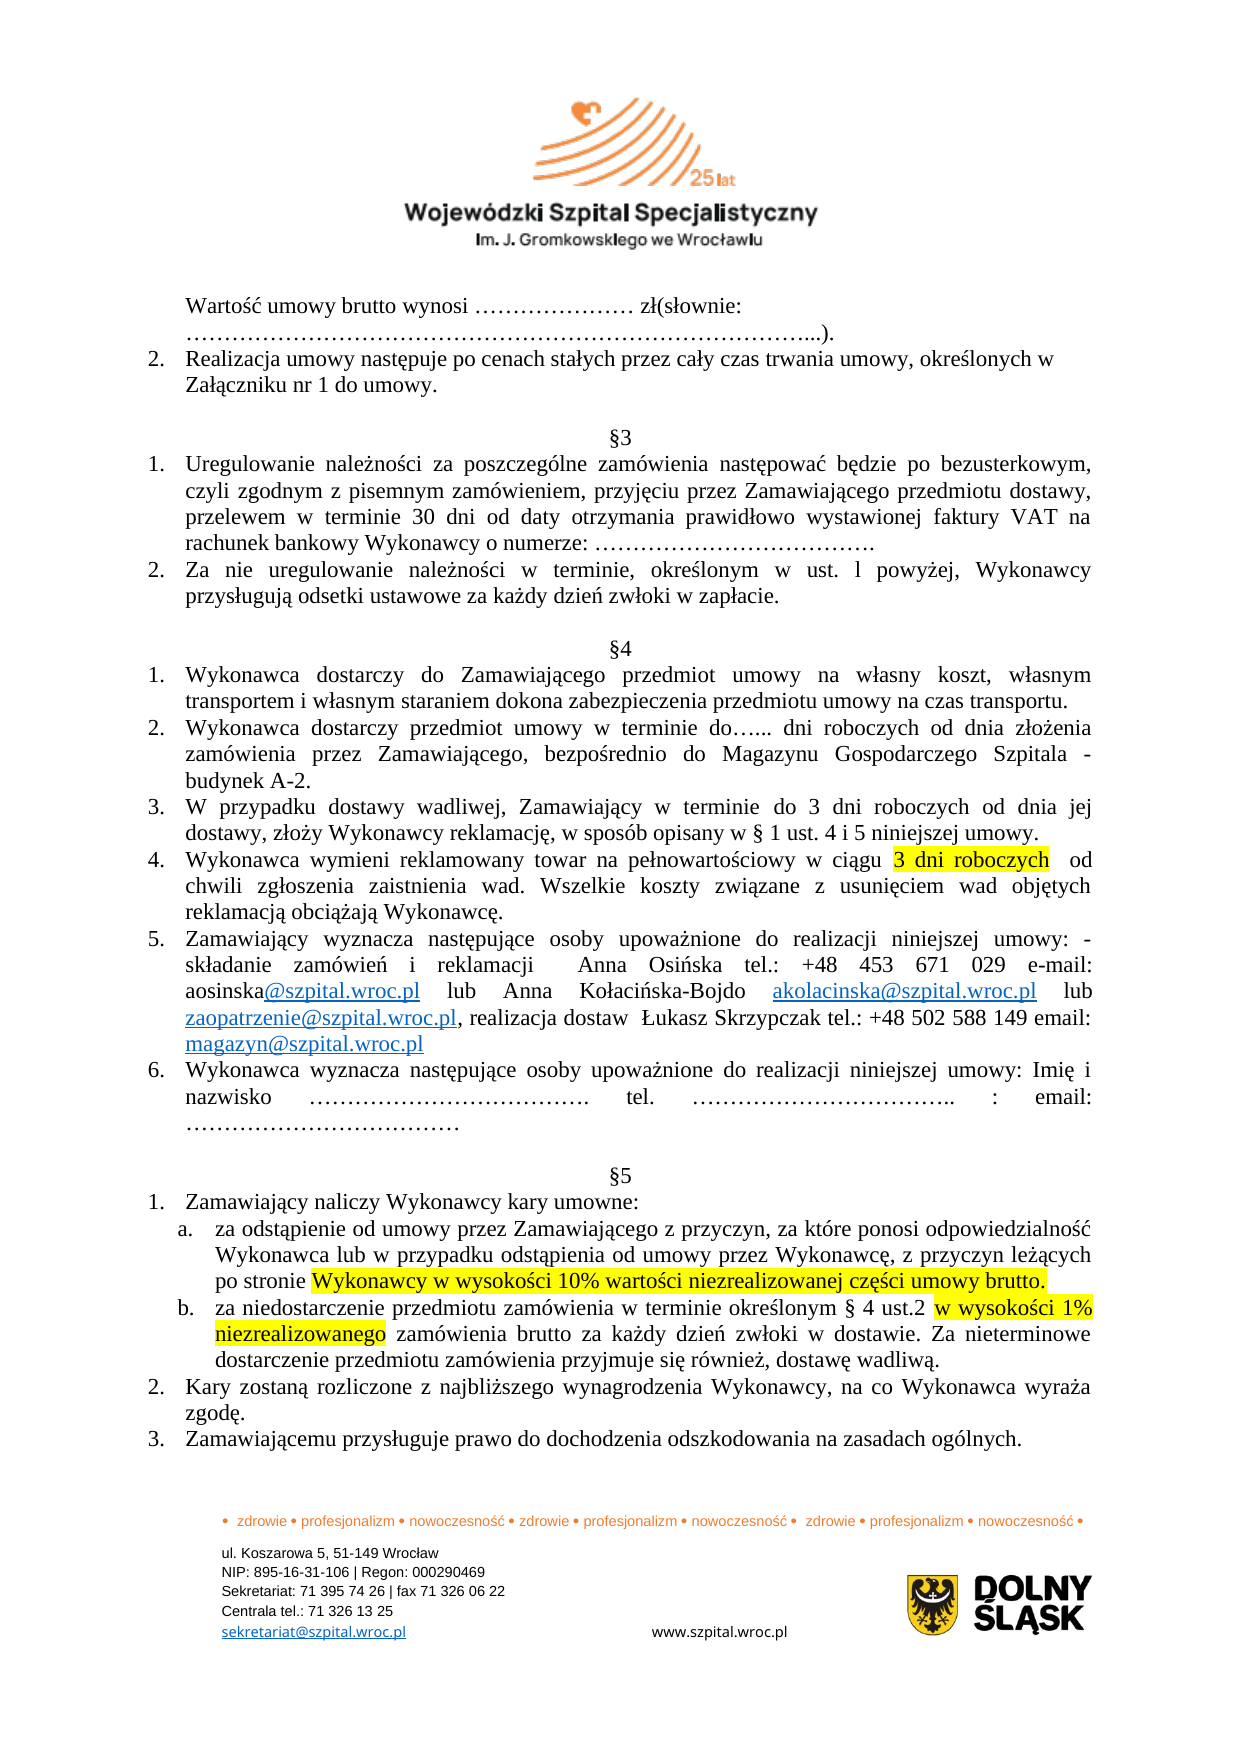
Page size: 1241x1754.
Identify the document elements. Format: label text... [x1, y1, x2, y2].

list Wykonawca dostarczy do Zamawiającego przedmiot umowy na własny koszt, własnym transportem i własnym staraniem dokona zabezpieczenia przedmiotu umowy na czas transportu. [148, 661, 1093, 714]
text §4 [148, 635, 1093, 661]
list Zamawiający wyznacza następujące osoby upoważnione do realizacji niniejszej umowy: - składanie zamówień i reklamacji Anna Osińska tel.: +48 453 671 029 e-mail: aosinska@szpital.wroc.pl lub Anna Kołacińska-Bojdo akolacinska@szpital.wroc.pl lub zaopatrzenie@szpital.wroc.pl, realizacja dostaw Łukasz Skrzypczak tel.: +48 502 588 149 email: magazyn@szpital.wroc.pl [148, 925, 1093, 1057]
list Uregulowanie należności za poszczególne zamówienia następować będzie po bezusterkowym, czyli zgodnym z pisemnym zamówieniem, przyjęciu przez Zamawiającego przedmiotu dostawy, przelewem w terminie 30 dni od daty otrzymania prawidłowo wystawionej faktury VAT na rachunek bankowy Wykonawcy o numerze: ………………………………. [148, 450, 1093, 556]
list Zamawiającemu przysługuje prawo do dochodzenia odszkodowania na zasadach ogólnych. [148, 1426, 1093, 1452]
list Realizacja umowy następuje po cenach stałych przez cały czas trwania umowy, określonych w Załączniku nr 1 do umowy. [148, 345, 1093, 398]
list za odstąpienie od umowy przez Zamawiającego z przyczyn, za które ponosi odpowiedzialność Wykonawca lub w przypadku odstąpienia od umowy przez Wykonawcę, z przyczyn leżących po stronie Wykonawcy w wysokości 10% wartości niezrealizowanej części umowy brutto. [177, 1215, 1093, 1294]
list za niedostarczenie przedmiotu zamówienia w terminie określonym § 4 ust.2 w wysokości 1% niezrealizowanego zamówienia brutto za każdy dzień zwłoki w dostawie. Za nieterminowe dostarczenie przedmiotu zamówienia przyjmuje się również, dostawę wadliwą. [177, 1294, 1093, 1373]
list W przypadku dostawy wadliwej, Zamawiający w terminie do 3 dni roboczych od dnia jej dostawy, złoży Wykonawcy reklamację, w sposób opisany w § 1 ust. 4 i 5 niniejszej umowy. [148, 793, 1093, 846]
text §3 [148, 424, 1093, 450]
picture [898, 1566, 1098, 1640]
list Wykonawca wymieni reklamowany towar na pełnowartościowy w ciągu 3 dni roboczych od chwili zgłoszenia zaistnienia wad. Wszelkie koszty związane z usunięciem wad objętych reklamacją obciążają Wykonawcę. [148, 846, 1093, 925]
list Wykonawca wyznacza następujące osoby upoważnione do realizacji niniejszej umowy: Imię i nazwisko ………………………………. tel. …………………………….. : email: ……………………………… [148, 1057, 1093, 1136]
list Za nie uregulowanie należności w terminie, określonym w ust. l powyżej, Wykonawcy przysługują odsetki ustawowe za każdy dzień zwłoki w zapłacie. [148, 556, 1093, 608]
list Kary zostaną rozliczone z najbliższego wynagrodzenia Wykonawcy, na co Wykonawca wyraża zgodę. [148, 1373, 1093, 1426]
text §5 [148, 1162, 1093, 1188]
list Zamawiający naliczy Wykonawcy kary umowne: [148, 1188, 1093, 1215]
list Wykonawca dostarczy przedmiot umowy w terminie do…... dni roboczych od dnia złożenia zamówienia przez Zamawiającego, bezpośrednio do Magazynu Gospodarczego Szpitala - budynek A-2. [148, 714, 1093, 793]
